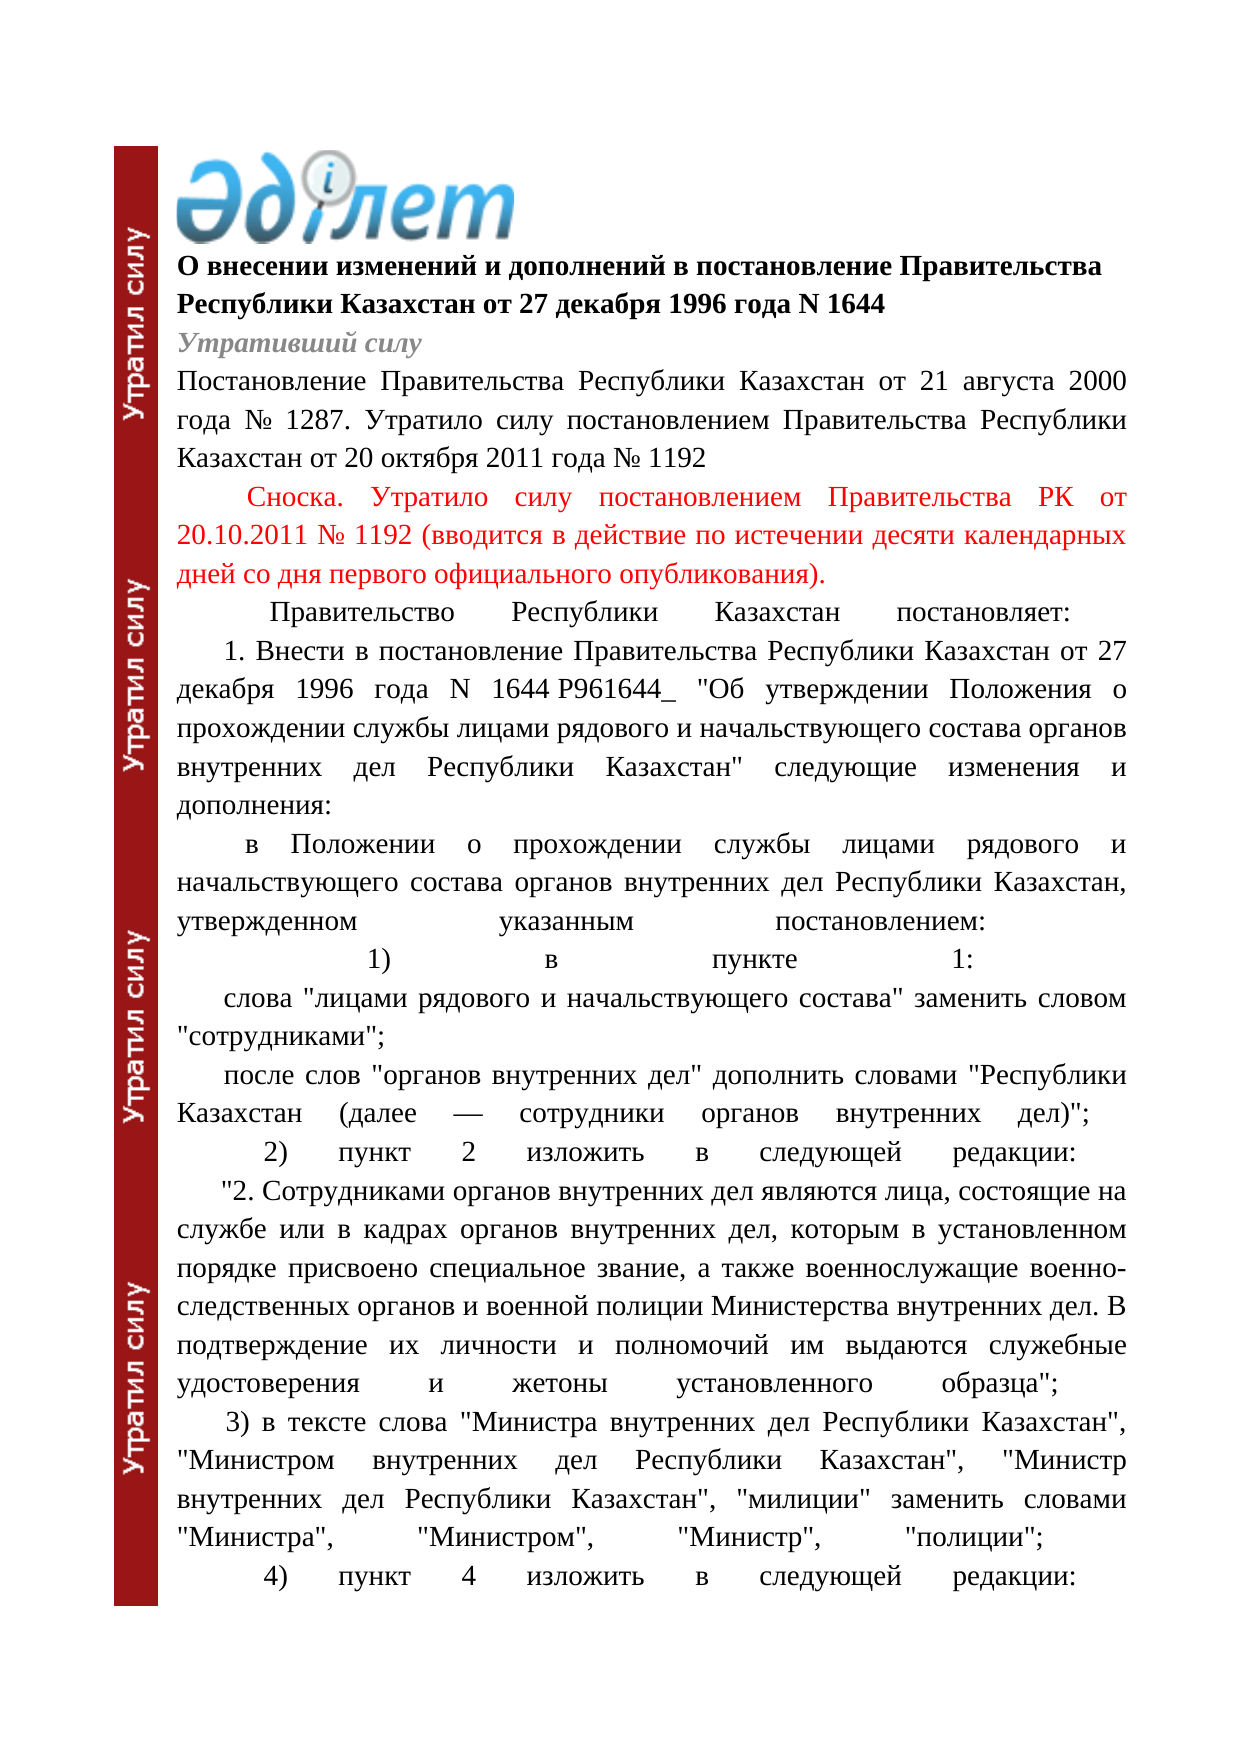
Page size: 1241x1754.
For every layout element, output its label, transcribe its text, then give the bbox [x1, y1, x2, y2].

picture [114, 146, 158, 248]
picture [114, 589, 158, 594]
text Постановление Правительства Республики Казахстан от 21 августа 2000 года № 1287. Утратило силу постановлением Правительства Республики Казахстан от 20 октября 2011 года № 1192 [112, 363, 1128, 474]
picture [114, 474, 158, 479]
picture [114, 320, 158, 325]
text Утративший силу [112, 325, 1128, 358]
picture [114, 358, 158, 363]
picture [114, 1592, 158, 1606]
text Сноска. Утратило силу постановлением Правительства РК от 20.10.2011 № 1192 (вводится в действие по истечении десяти календарных дней со дня первого официального опубликования). [112, 479, 1128, 589]
picture [176, 150, 515, 244]
text О внесении изменений и дополнений в постановление Правительства Республики Казахстан от 27 декабря 1996 года N 1644 [112, 248, 1128, 320]
